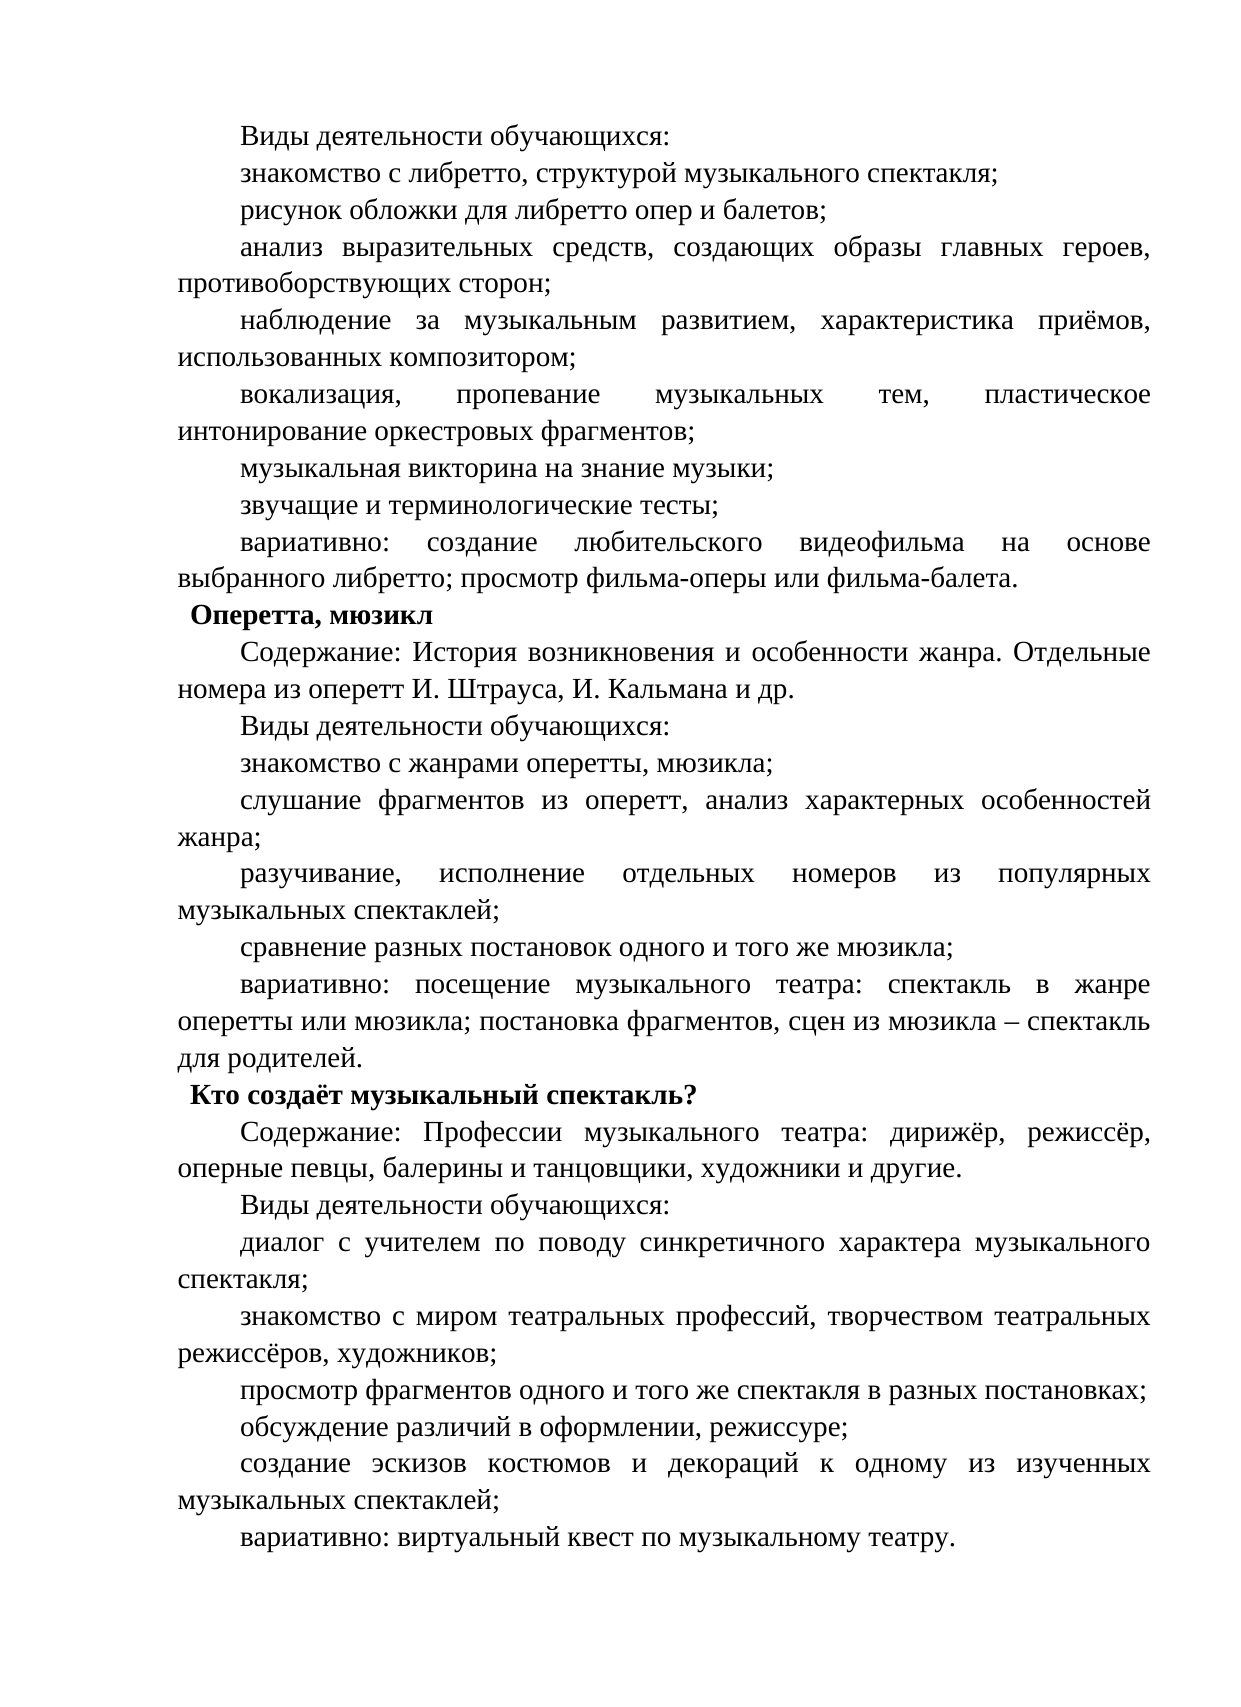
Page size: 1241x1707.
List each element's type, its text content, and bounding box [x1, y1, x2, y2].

text знакомство с миром театральных профессий, творчеством театральных режиссёров, художников; [177, 1298, 1152, 1368]
text знакомство с либретто, структурой музыкального спектакля; [177, 155, 1152, 188]
text анализ выразительных средств, создающих образы главных героев, противоборствующих сторон; [177, 229, 1152, 299]
text Виды деятельности обучающихся: [177, 1187, 1152, 1221]
text Содержание: Профессии музыкального театра: дирижёр, режиссёр, оперные певцы, балерины и танцовщики, художники и другие. [177, 1114, 1152, 1184]
text звучащие и терминологические тесты; [177, 487, 1152, 520]
text диалог с учителем по поводу синкретичного характера музыкального спектакля; [177, 1224, 1152, 1295]
text просмотр фрагментов одного и того же спектакля в разных постановках; [177, 1372, 1152, 1405]
text музыкальная викторина на знание музыки; [177, 450, 1152, 483]
text рисунок обложки для либретто опер и балетов; [177, 192, 1152, 225]
text Кто создаёт музыкальный спектакль? [190, 1077, 1152, 1110]
text Виды деятельности обучающихся: [177, 118, 1152, 152]
text Содержание: История возникновения и особенности жанра. Отдельные номера из оперетт И. Штрауса, И. Кальмана и др. [177, 634, 1152, 705]
text вариативно: создание любительского видеофильма на основе выбранного либретто; просмотр фильма-оперы или фильма-балета. [177, 524, 1152, 594]
text наблюдение за музыкальным развитием, характеристика приёмов, использованных композитором; [177, 302, 1152, 373]
text вариативно: виртуальный квест по музыкальному театру. [177, 1519, 1152, 1553]
text создание эскизов костюмов и декораций к одному из изученных музыкальных спектаклей; [177, 1446, 1152, 1516]
text слушание фрагментов из оперетт, анализ характерных особенностей жанра; [177, 782, 1152, 852]
text обсуждение различий в оформлении, режиссуре; [177, 1409, 1152, 1442]
text разучивание, исполнение отдельных номеров из популярных музыкальных спектаклей; [177, 856, 1152, 926]
text сравнение разных постановок одного и того же мюзикла; [177, 929, 1152, 963]
text Оперетта, мюзикл [190, 597, 1152, 631]
text вариативно: посещение музыкального театра: спектакль в жанре оперетты или мюзикла; постановка фрагментов, сцен из мюзикла – спектакль для родителей. [177, 966, 1152, 1073]
text Виды деятельности обучающихся: [177, 708, 1152, 742]
text знакомство с жанрами оперетты, мюзикла; [177, 745, 1152, 778]
text вокализация, пропевание музыкальных тем, пластическое интонирование оркестровых фрагментов; [177, 376, 1152, 447]
